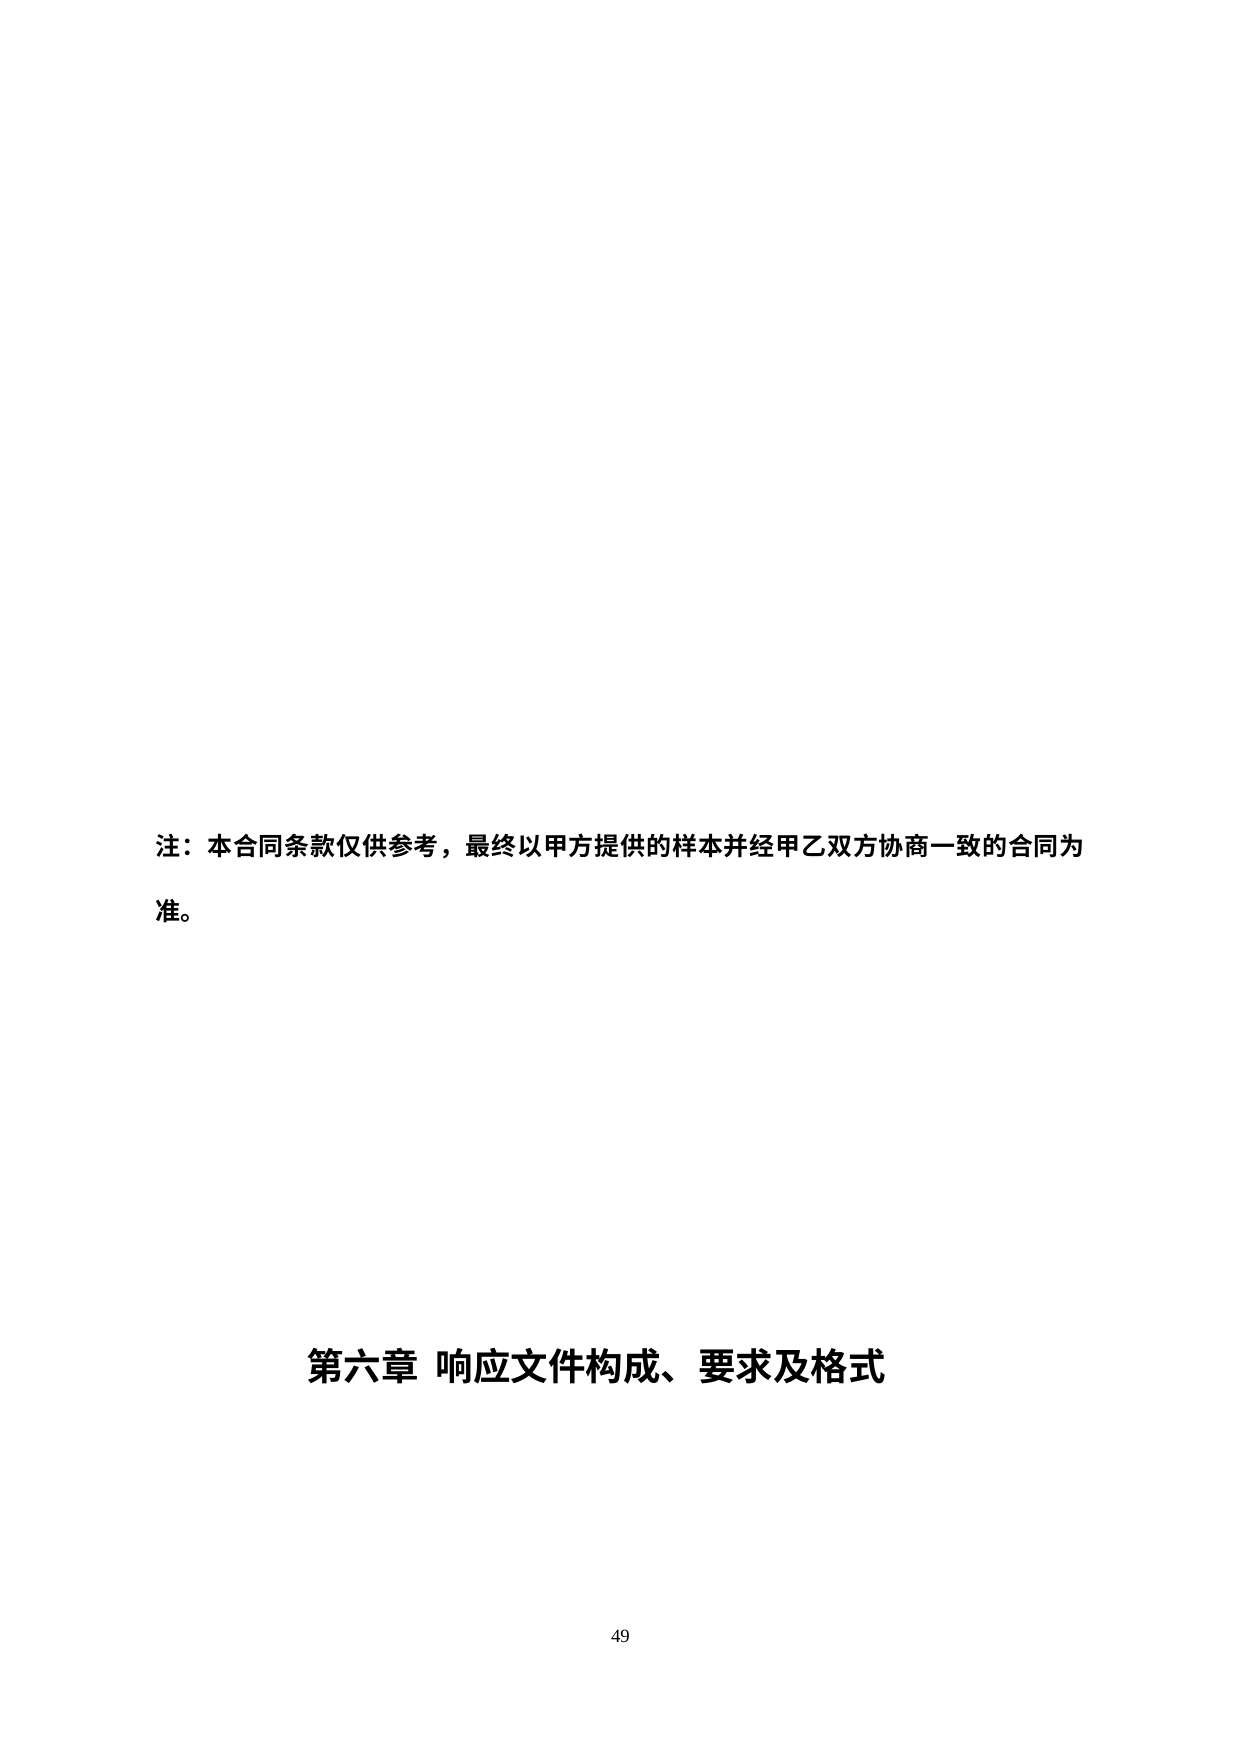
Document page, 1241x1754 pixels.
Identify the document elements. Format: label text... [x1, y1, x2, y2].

text 第六章 响应文件构成、要求及格式 [155, 1332, 1085, 1397]
text 注：本合同条款仅供参考，最终以甲方提供的样本并经甲乙双方协商一致的合同为准。 [155, 812, 1085, 942]
